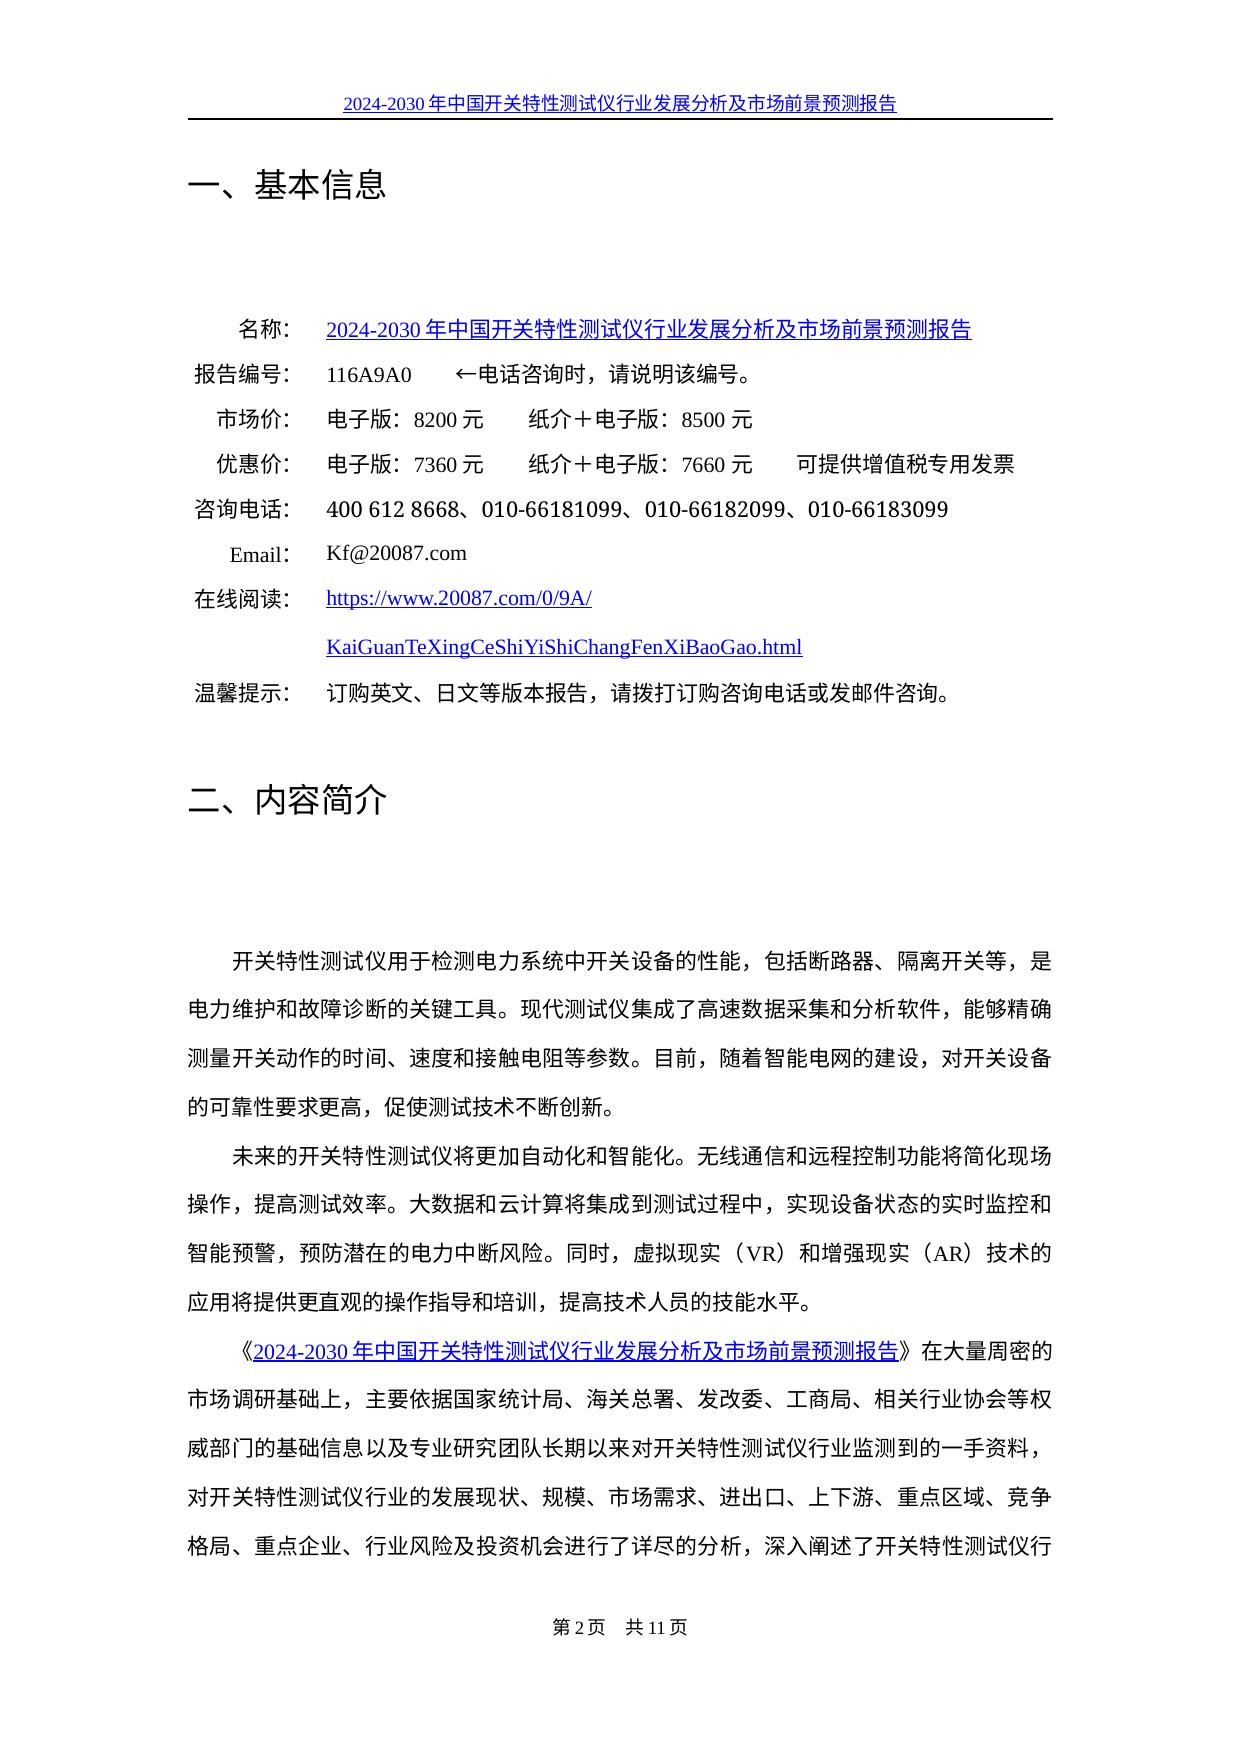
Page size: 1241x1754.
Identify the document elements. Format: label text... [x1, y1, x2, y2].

table_cell 电子版：8200 元 纸介＋电子版：8500 元 [315, 402, 1073, 447]
table_header 名称： [167, 312, 315, 357]
table_cell 报告编号： [167, 357, 315, 402]
table_cell 优惠价： [167, 447, 315, 492]
table_cell Email： [167, 537, 315, 582]
table_cell 400 612 8668、010-66181099、010-66182099、010-66183099 [315, 492, 1073, 537]
table_cell 在线阅读： [167, 582, 315, 675]
table_cell 温馨提示： [167, 675, 315, 720]
table_cell 116A9A0 ←电话咨询时，请说明该编号。 [315, 357, 1073, 402]
table_header 2024-2030年中国开关特性测试仪行业发展分析及市场前景预测报告 [315, 312, 1073, 357]
table_cell 电子版：7360 元 纸介＋电子版：7660 元 可提供增值税专用发票 [315, 447, 1073, 492]
table_cell 订购英文、日文等版本报告，请拨打订购咨询电话或发邮件咨询。 [315, 675, 1073, 720]
table_cell 咨询电话： [167, 492, 315, 537]
table_cell 市场价： [167, 402, 315, 447]
title 一、基本信息 [187, 150, 1053, 215]
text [187, 943, 1053, 1561]
table_cell Kf@20087.com [315, 537, 1073, 582]
title 二、内容简介 [187, 766, 1053, 831]
table_cell [315, 582, 1073, 675]
